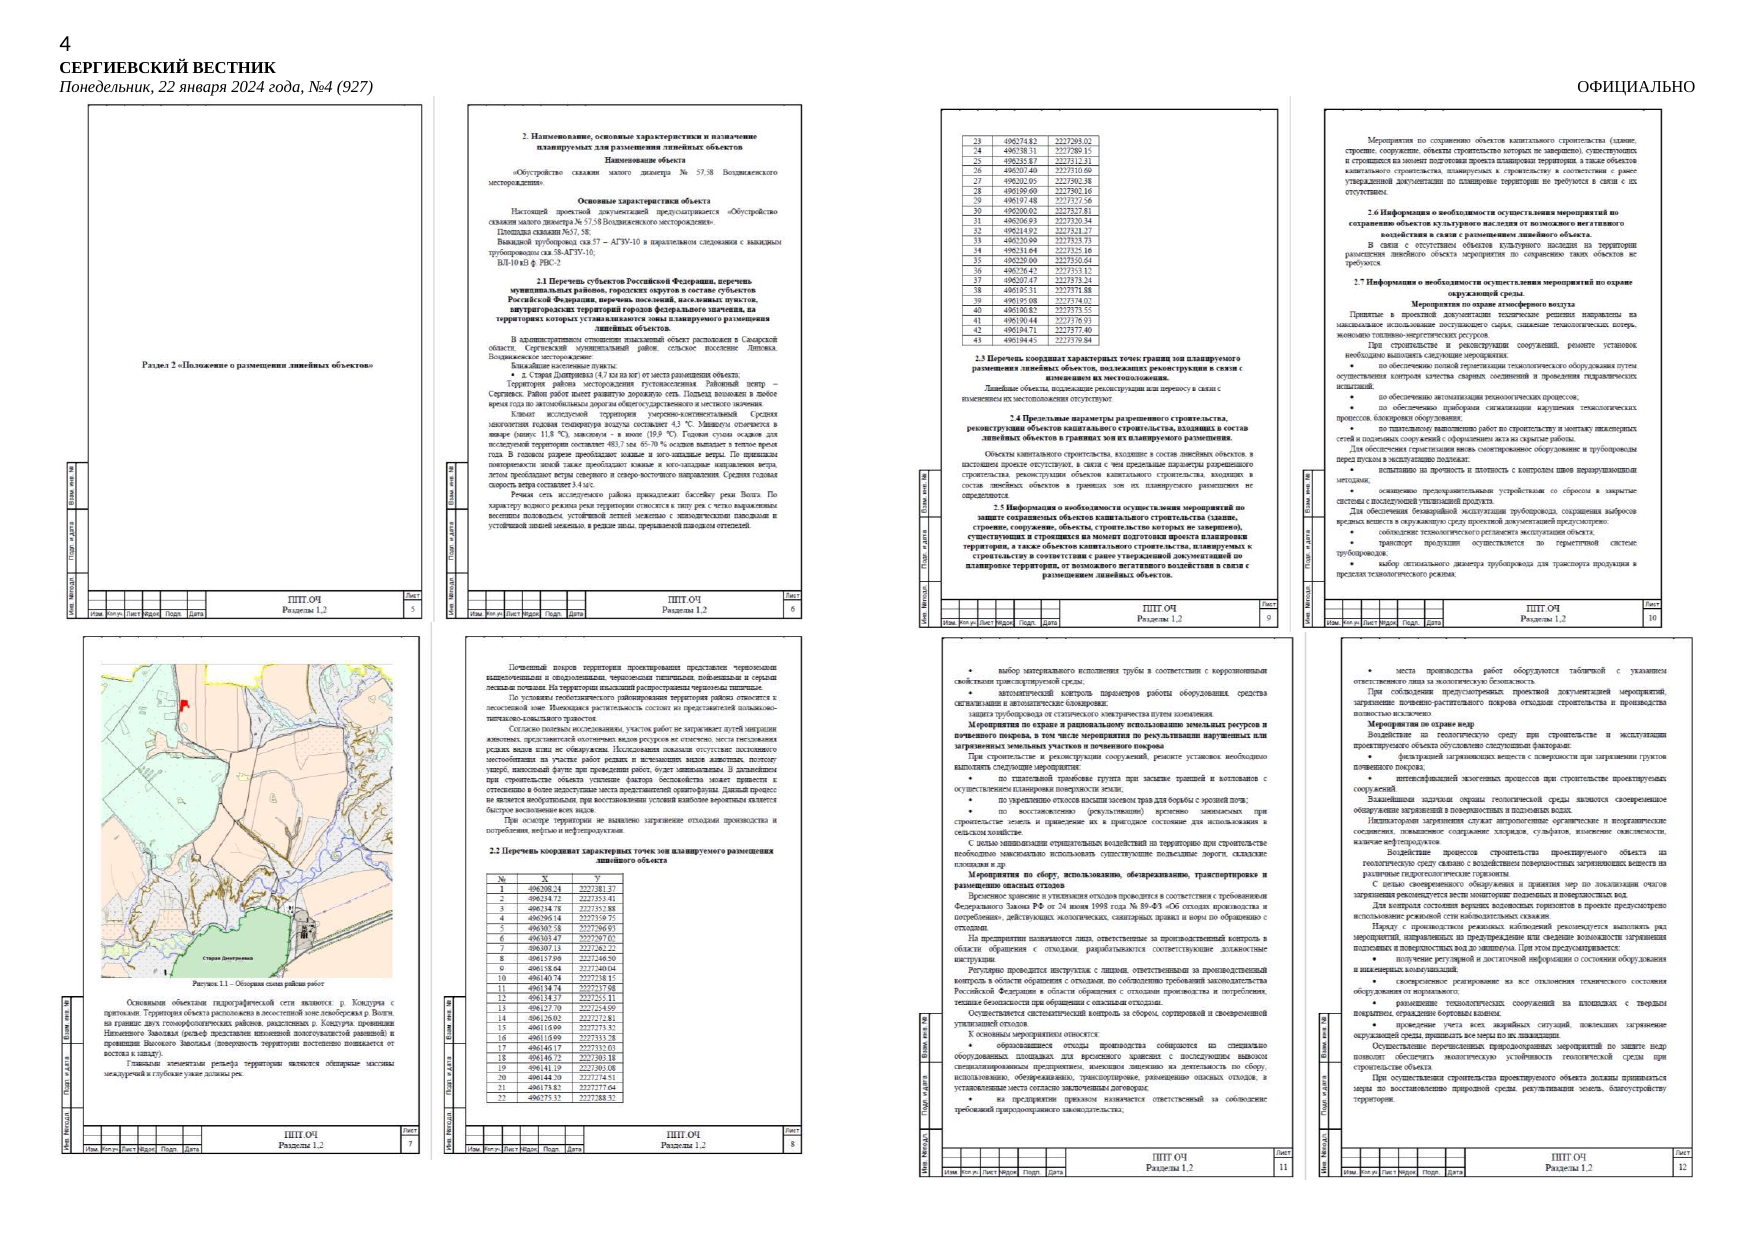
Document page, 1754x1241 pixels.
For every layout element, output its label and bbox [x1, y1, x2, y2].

picture [59, 96, 809, 1160]
picture [915, 96, 1698, 1180]
